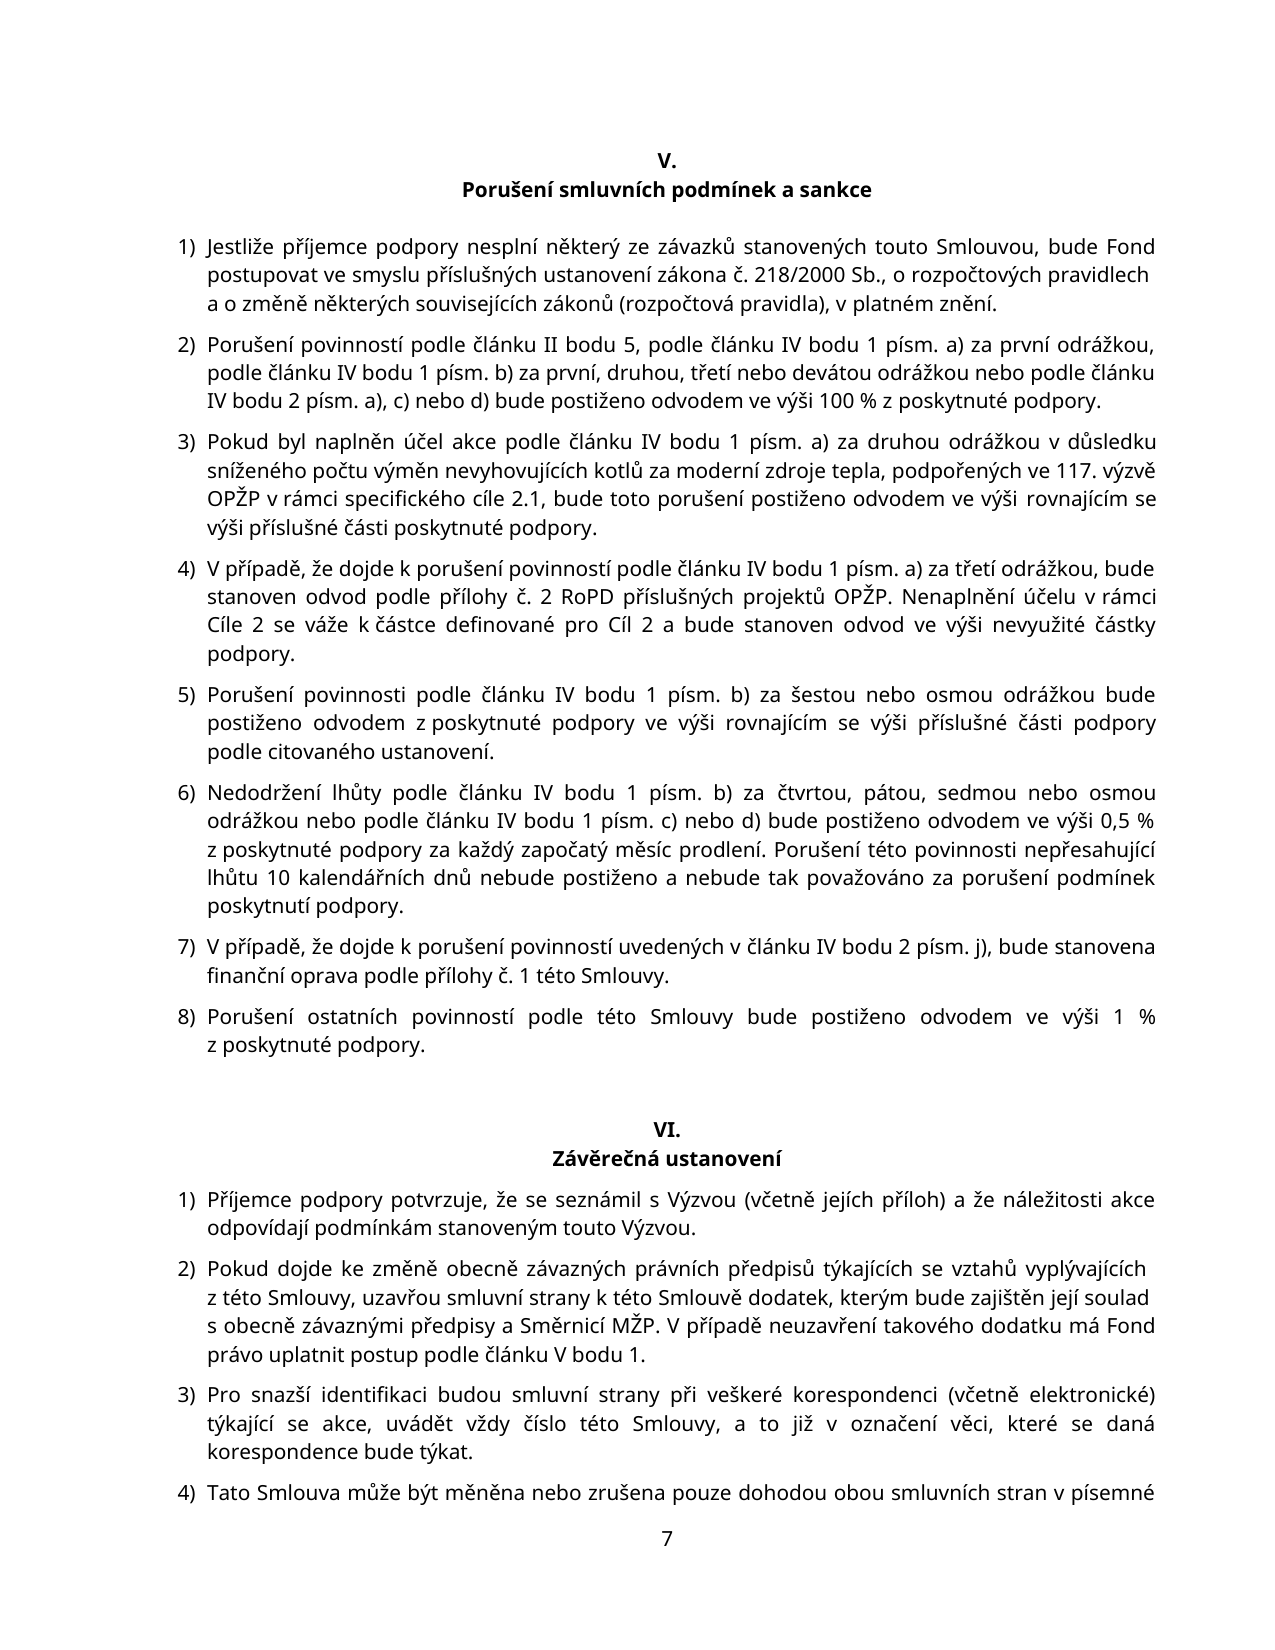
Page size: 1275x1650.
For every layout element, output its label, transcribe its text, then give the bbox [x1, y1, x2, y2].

list V případě, že dojde k porušení povinností podle článku IV bodu 1 písm. a) za třetí odrážkou, bude stanoven odvod podle přílohy č. 2 RoPD příslušných projektů OPŽP. Nenaplnění účelu v rámci Cíle 2 se váže k částce definované pro Cíl 2 a bude stanoven odvod ve výši nevyužité částky podpory. [177, 554, 1157, 667]
list Pokud dojde ke změně obecně závazných právních předpisů týkajících se vztahů vyplývajících z této Smlouvy, uzavřou smluvní strany k této Smlouvě dodatek, kterým bude zajištěn její soulad s obecně závaznými předpisy a Směrnicí MŽP. V případě neuzavření takového dodatku má Fond právo uplatnit postup podle článku V bodu 1. [177, 1254, 1157, 1368]
text Porušení smluvních podmínek a sankce [177, 175, 1157, 203]
list Pokud byl naplněn účel akce podle článku IV bodu 1 písm. a) za druhou odrážkou v důsledku sníženého počtu výměn nevyhovujících kotlů za moderní zdroje tepla, podpořených ve 117. výzvě OPŽP v rámci specifického cíle 2.1, bude toto porušení postiženo odvodem ve výši rovnajícím se výši příslušné části poskytnuté podpory. [177, 427, 1157, 541]
list Porušení povinnosti podle článku IV bodu 1 písm. b) za šestou nebo osmou odrážkou bude postiženo odvodem z poskytnuté podpory ve výši rovnajícím se výši příslušné části podpory podle citovaného ustanovení. [177, 680, 1157, 765]
text VI. [177, 1116, 1157, 1144]
list Porušení povinností podle článku II bodu 5, podle článku IV bodu 1 písm. a) za první odrážkou, podle článku IV bodu 1 písm. b) za první, druhou, třetí nebo devátou odrážkou nebo podle článku IV bodu 2 písm. a), c) nebo d) bude postiženo odvodem ve výši 100 % z poskytnuté podpory. [177, 330, 1157, 415]
text V. [177, 147, 1157, 175]
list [177, 1478, 1157, 1507]
list Příjemce podpory potvrzuje, že se seznámil s Výzvou (včetně jejích příloh) a že náležitosti akce odpovídají podmínkám stanoveným touto Výzvou. [177, 1185, 1157, 1242]
list Jestliže příjemce podpory nesplní některý ze závazků stanovených touto Smlouvou, bude Fond postupovat ve smyslu příslušných ustanovení zákona č. 218/2000 Sb., o rozpočtových pravidlech a o změně některých souvisejících zákonů (rozpočtová pravidla), v platném znění. [177, 232, 1157, 317]
list V případě, že dojde k porušení povinností uvedených v článku IV bodu 2 písm. j), bude stanovena finanční oprava podle přílohy č. 1 této Smlouvy. [177, 932, 1157, 989]
list Porušení ostatních povinností podle této Smlouvy bude postiženo odvodem ve výši 1 % z poskytnuté podpory. [177, 1002, 1157, 1059]
text Závěrečná ustanovení [177, 1144, 1157, 1172]
list Pro snazší identifikaci budou smluvní strany při veškeré korespondenci (včetně elektronické) týkající se akce, uvádět vždy číslo této Smlouvy, a to již v označení věci, které se daná korespondence bude týkat. [177, 1381, 1157, 1466]
list Nedodržení lhůty podle článku IV bodu 1 písm. b) za čtvrtou, pátou, sedmou nebo osmou odrážkou nebo podle článku IV bodu 1 písm. c) nebo d) bude postiženo odvodem ve výši 0,5 % z poskytnuté podpory za každý započatý měsíc prodlení. Porušení této povinnosti nepřesahující lhůtu 10 kalendářních dnů nebude postiženo a nebude tak považováno za porušení podmínek poskytnutí podpory. [177, 778, 1157, 920]
